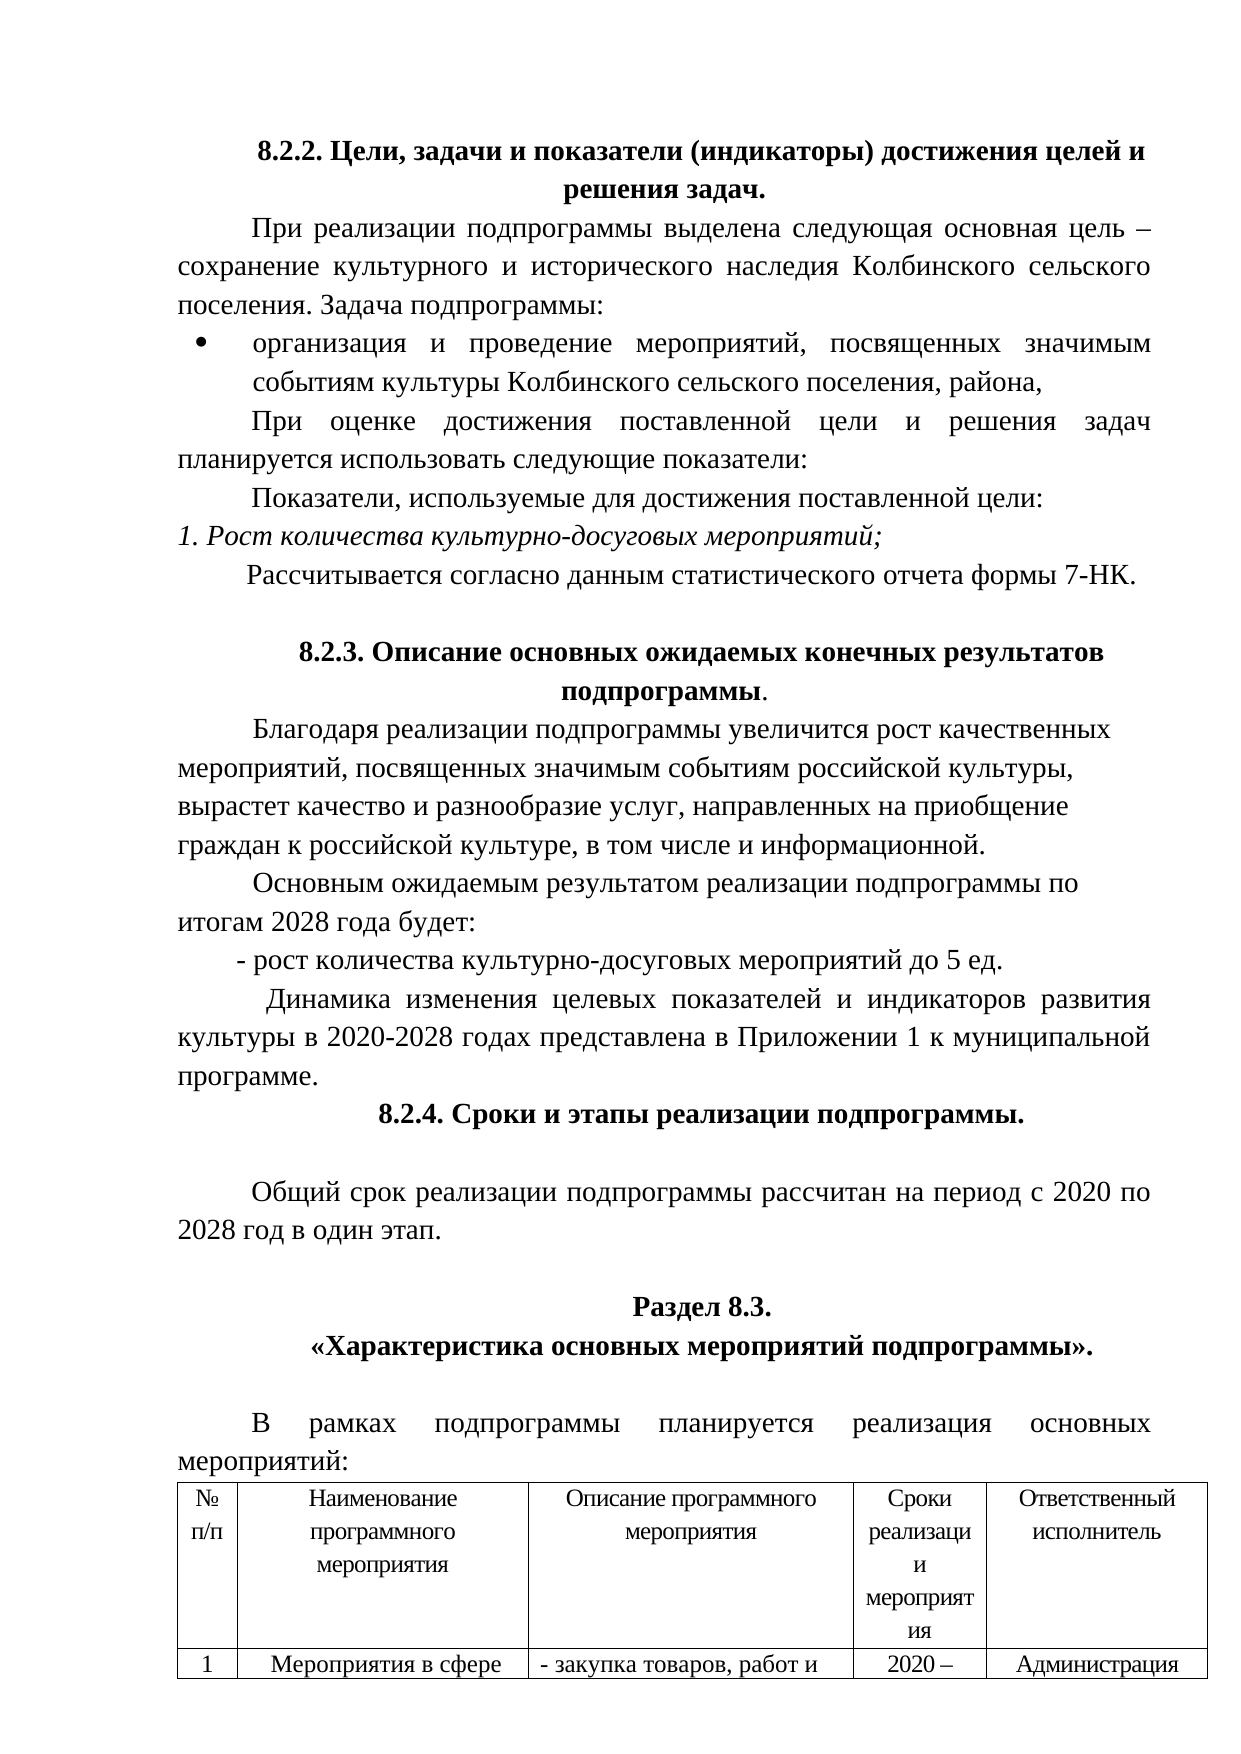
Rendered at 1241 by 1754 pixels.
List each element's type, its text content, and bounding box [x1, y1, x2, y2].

text 8.2.2. Цели, задачи и показатели (индикаторы) достижения целей и решения задач. [177, 133, 1152, 205]
text Общий срок реализации подпрограммы рассчитан на период с 2020 по 2028 год в один этап. [177, 1174, 1152, 1246]
text Показатели, используемые для достижения поставленной цели: [177, 480, 1152, 513]
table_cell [987, 1649, 1207, 1677]
text - рост количества культурно-досуговых мероприятий до 5 ед. [177, 942, 1152, 976]
text 8.2.3. Описание основных ожидаемых конечных результатов подпрограммы. [177, 634, 1152, 706]
text Раздел 8.3. [177, 1289, 1152, 1323]
text Благодаря реализации подпрограммы увеличится рост качественных мероприятий, посвященных значимым событиям российской культуры, вырастет качество и разнообразие услуг, направленных на приобщение граждан к российской культуре, в том числе и информационной. [177, 711, 1152, 860]
text В рамках подпрограммы планируется реализация основных мероприятий: [177, 1405, 1152, 1477]
text «Характеристика основных мероприятий подпрограммы». [177, 1328, 1152, 1361]
table_header Сроки реализации мероприятия [854, 1483, 986, 1648]
text Динамика изменения целевых показателей и индикаторов развития культуры в 2020-2028 годах представлена в Приложении 1 к муниципальной программе. [177, 981, 1152, 1092]
table_cell 2020 – 2028 гг. [854, 1649, 986, 1677]
text При оценке достижения поставленной цели и решения задач планируется использовать следующие показатели: [177, 403, 1152, 475]
table_header Наименование программного мероприятия [238, 1483, 528, 1648]
title организация и проведение мероприятий, посвященных значимым событиям культуры Колбинского сельского поселения, района, [196, 326, 1152, 398]
table_header Описание программного мероприятия [529, 1483, 853, 1648]
table_header Ответственный исполнитель [987, 1483, 1207, 1648]
text Рассчитывается согласно данным статистического отчета формы 7-НК. [177, 557, 1152, 591]
text 8.2.4. Сроки и этапы реализации подпрограммы. [177, 1097, 1152, 1130]
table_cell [238, 1649, 528, 1677]
text 1. Рост количества культурно-досуговых мероприятий; [177, 518, 1152, 552]
text Основным ожидаемым результатом реализации подпрограммы по итогам 2028 года будет: [177, 865, 1152, 937]
table_header № п/п [178, 1483, 237, 1648]
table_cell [529, 1649, 853, 1677]
text При реализации подпрограммы выделена следующая основная цель – сохранение культурного и исторического наследия Колбинского сельского поселения. Задача подпрограммы: [177, 210, 1152, 321]
table_cell 1 [178, 1649, 237, 1677]
